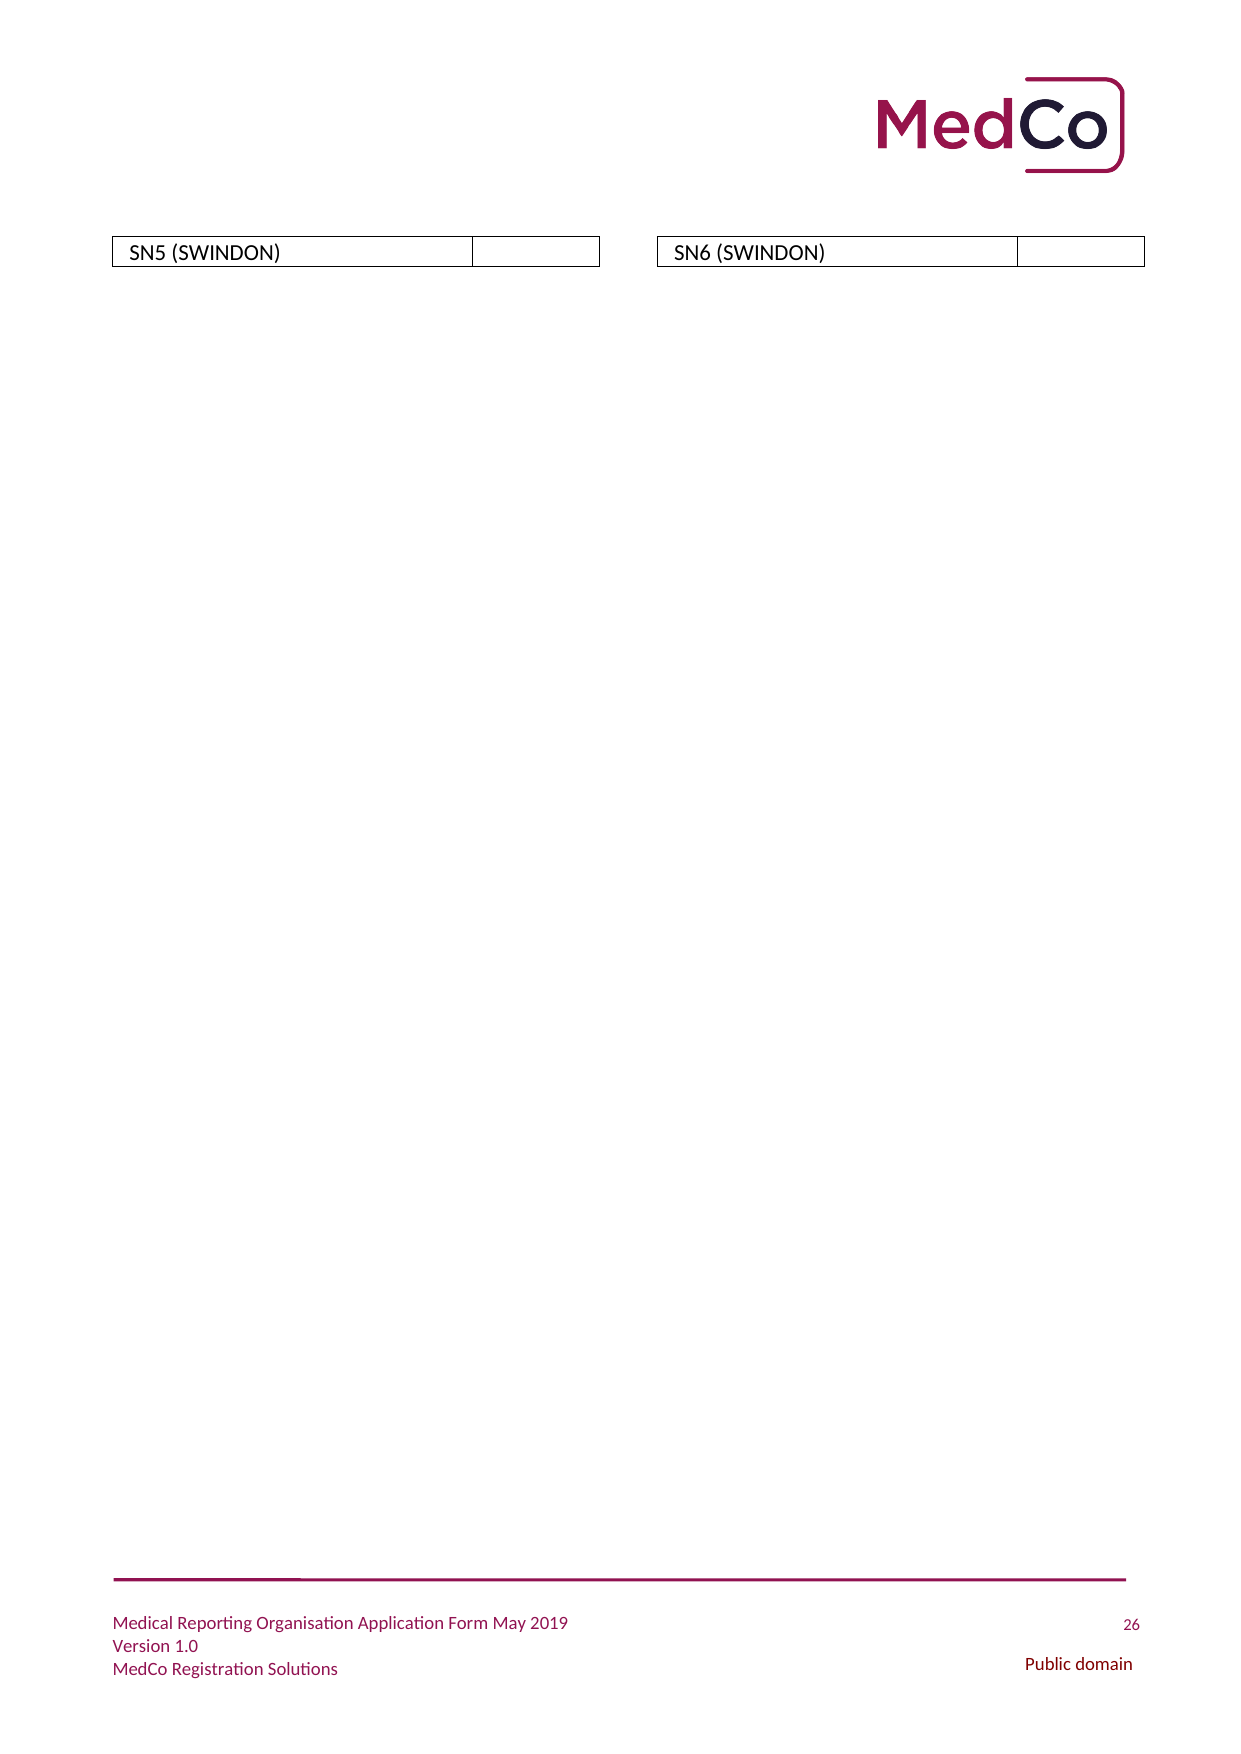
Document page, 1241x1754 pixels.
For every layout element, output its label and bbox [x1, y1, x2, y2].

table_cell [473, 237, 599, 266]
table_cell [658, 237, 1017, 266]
picture [874, 73, 1128, 178]
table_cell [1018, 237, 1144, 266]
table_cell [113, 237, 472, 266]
